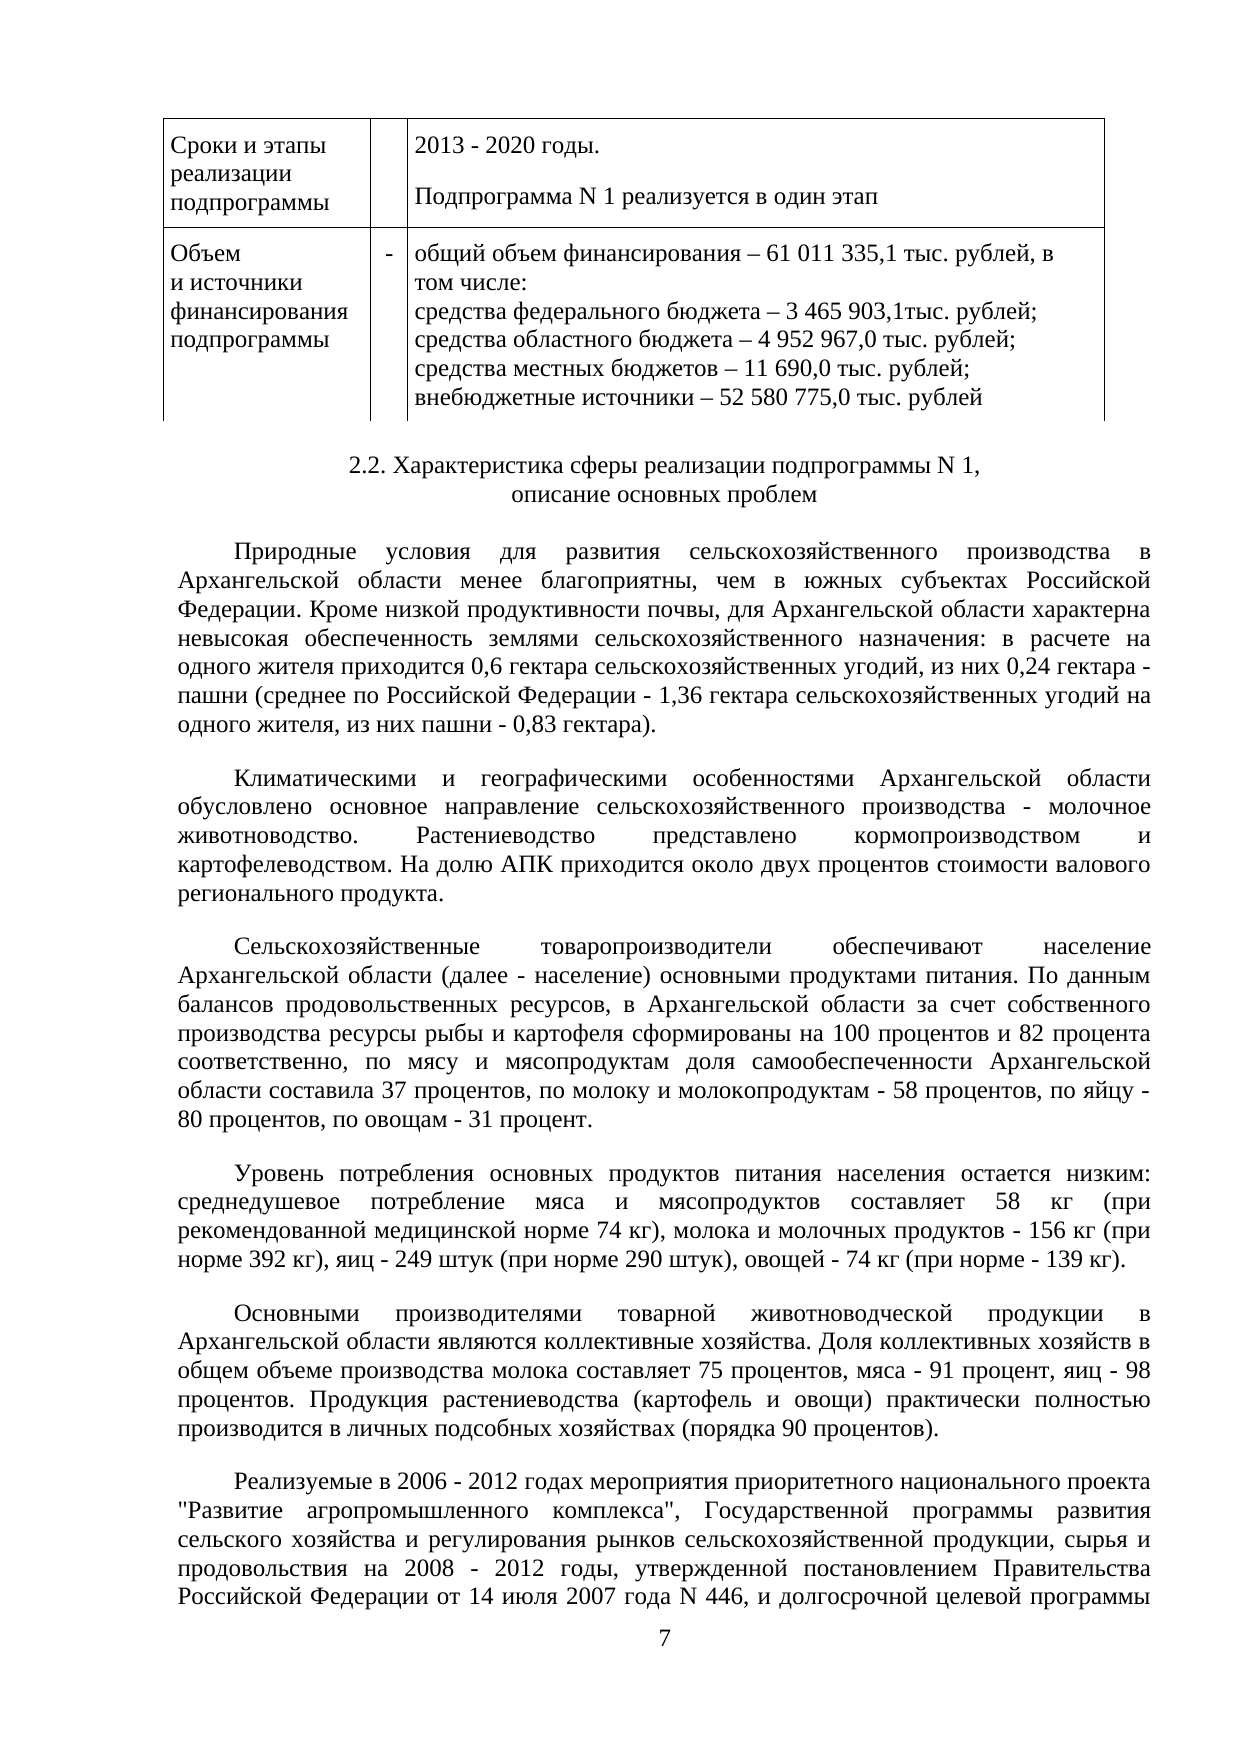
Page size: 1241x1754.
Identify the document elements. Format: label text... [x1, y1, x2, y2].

table_cell общий объем финансирования – 61 011 335,1 тыс. рублей, в том числе: средства федерального бюджета – 3 465 903,1тыс. рублей; средства областного бюджета – 4 952 967,0 тыс. рублей; средства местных бюджетов – 11 690,0 тыс. рублей; внебюджетные источники – 52 580 775,0 тыс. рублей [408, 228, 1104, 421]
table_cell 2013 - 2020 годы. [408, 119, 1104, 169]
table_cell Сроки и этапы реализации подпрограммы [164, 119, 370, 227]
text Основными производителями товарной животноводческой продукции в Архангельской области являются коллективные хозяйства. Доля коллективных хозяйств в общем объеме производства молока составляет 75 процентов, мяса - 91 процент, яиц - 98 процентов. Продукция растениеводства (картофель и овощи) практически полностью производится в личных подсобных хозяйствах (порядка 90 процентов). [177, 1298, 1152, 1441]
text Сельскохозяйственные товаропроизводители обеспечивают население Архангельской области (далее - население) основными продуктами питания. По данным балансов продовольственных ресурсов, в Архангельской области за счет собственного производства ресурсы рыбы и картофеля сформированы на 100 процентов и 82 процента соответственно, по мясу и мясопродуктам доля самообеспеченности Архангельской области составила 37 процентов, по молоку и молокопродуктам - 58 процентов, по яйцу - 80 процентов, по овощам - 31 процент. [177, 931, 1152, 1133]
text Уровень потребления основных продуктов питания населения остается низким: среднедушевое потребление мяса и мясопродуктов составляет 58 кг (при рекомендованной медицинской норме 74 кг), молока и молочных продуктов - 156 кг (при норме 392 кг), яиц - 249 штук (при норме 290 штук), овощей - 74 кг (при норме - 139 кг). [177, 1158, 1152, 1273]
table_cell [371, 169, 407, 227]
table_cell Объем и источники финансирования подпрограммы [164, 228, 370, 421]
text Природные условия для развития сельскохозяйственного производства в Архангельской области менее благоприятны, чем в южных субъектах Российской Федерации. Кроме низкой продуктивности почвы, для Архангельской области характерна невысокая обеспеченность землями сельскохозяйственного назначения: в расчете на одного жителя приходится 0,6 гектара сельскохозяйственных угодий, из них 0,24 гектара - пашни (среднее по Российской Федерации - 1,36 гектара сельскохозяйственных угодий на одного жителя, из них пашни - 0,83 гектара). [177, 536, 1152, 738]
table_cell [371, 119, 407, 169]
text 2.2. Характеристика сферы реализации подпрограммы N 1, [177, 450, 1152, 479]
text Климатическими и географическими особенностями Архангельской области обусловлено основное направление сельскохозяйственного производства - молочное животноводство. Растениеводство представлено кормопроизводством и картофелеводством. На долю АПК приходится около двух процентов стоимости валового регионального продукта. [177, 763, 1152, 906]
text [177, 1466, 1152, 1610]
text описание основных проблем [177, 479, 1152, 508]
table_cell - [371, 228, 407, 421]
table_cell Подпрограмма N 1 реализуется в один этап [408, 169, 1104, 227]
